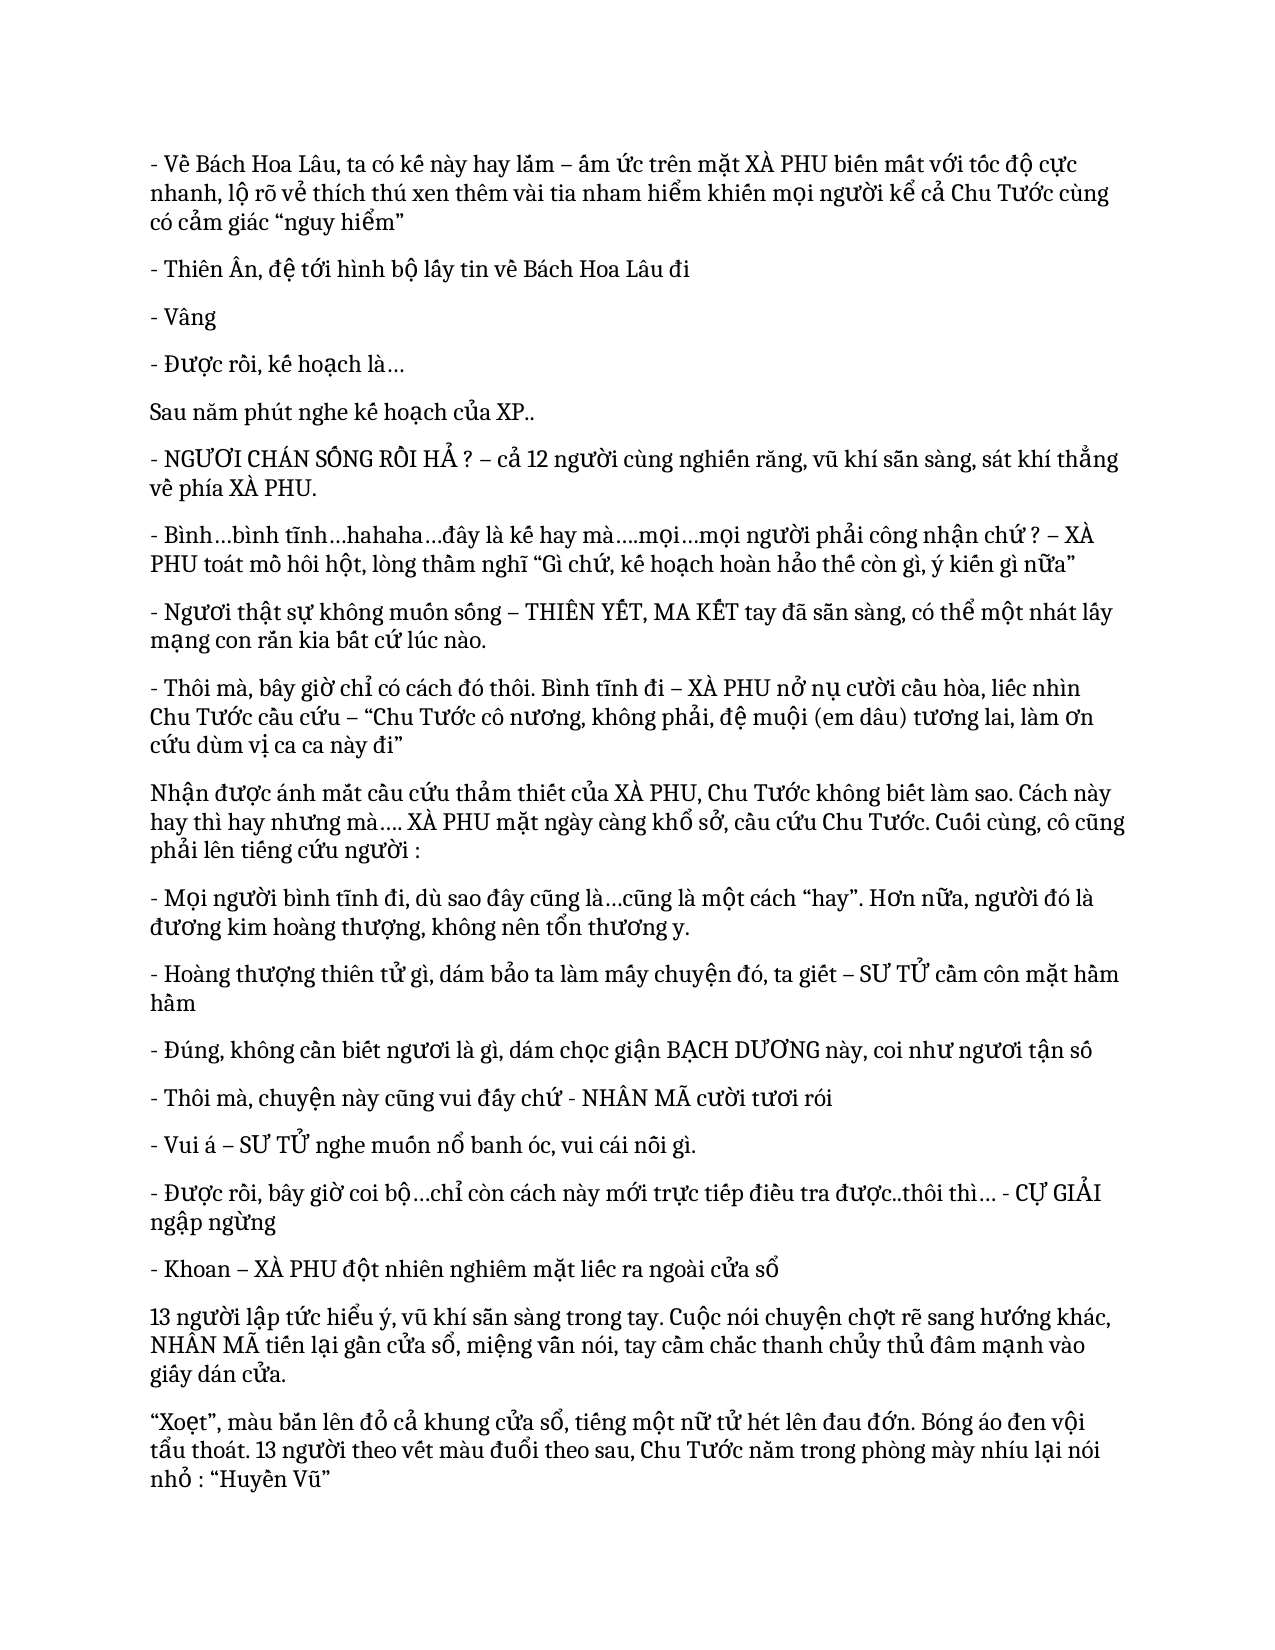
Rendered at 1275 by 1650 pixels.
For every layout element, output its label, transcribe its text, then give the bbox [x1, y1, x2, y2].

text - Mọi người bình tĩnh đi, dù sao đây cũng là…cũng là một cách “hay”. Hơn nữa, người đó là đương kim hoàng thượng, không nên tổn thương y. [150, 884, 1125, 941]
text - Về Bách Hoa Lâu, ta có kế này hay lắm – ấm ức trên mặt XÀ PHU biến mất với tốc độ cực nhanh, lộ rõ vẻ thích thú xen thêm vài tia nham hiểm khiến mọi người kể cả Chu Tước cùng có cảm giác “nguy hiểm” [150, 150, 1125, 236]
text - Vâng [150, 302, 1125, 331]
text - Vui á – SƯ TỬ nghe muốn nổ banh óc, vui cái nỗi gì. [150, 1131, 1125, 1160]
text Nhận được ánh mắt cầu cứu thảm thiết của XÀ PHU, Chu Tước không biết làm sao. Cách này hay thì hay nhưng mà…. XÀ PHU mặt ngày càng khổ sở, cầu cứu Chu Tước. Cuối cùng, cô cũng phải lên tiếng cứu người : [150, 779, 1125, 865]
text - Thôi mà, chuyện này cũng vui đấy chứ - NHÂN MÃ cười tươi rói [150, 1084, 1125, 1112]
text - NGƯƠI CHÁN SỐNG RỒI HẢ ? – cả 12 người cùng nghiến răng, vũ khí sẵn sàng, sát khí thẳng về phía XÀ PHU. [150, 445, 1125, 502]
text - Hoàng thượng thiên tử gì, dám bảo ta làm mấy chuyện đó, ta giết – SƯ TỬ cầm côn mặt hầm hầm [150, 960, 1125, 1017]
text - Khoan – XÀ PHU đột nhiên nghiêm mặt liếc ra ngoài cửa sổ [150, 1255, 1125, 1284]
text - Thôi mà, bây giờ chỉ có cách đó thôi. Bình tĩnh đi – XÀ PHU nở nụ cười cầu hòa, liếc nhìn Chu Tước cầu cứu – “Chu Tước cô nương, không phải, đệ muội (em dâu) tương lai, làm ơn cứu dùm vị ca ca này đi” [150, 674, 1125, 760]
text - Đúng, không cần biết ngươi là gì, dám chọc giận BẠCH DƯƠNG này, coi như ngươi tận số [150, 1036, 1125, 1065]
text - Ngươi thật sự không muốn sống – THIÊN YẾT, MA KẾT tay đã sẵn sàng, có thể một nhát lấy mạng con rắn kia bất cứ lúc nào. [150, 597, 1125, 655]
text - Được rồi, bây giờ coi bộ…chỉ còn cách này mới trực tiếp điều tra được..thôi thì… - CỰ GIẢI ngập ngừng [150, 1179, 1125, 1236]
text 13 người lập tức hiểu ý, vũ khí sẵn sàng trong tay. Cuộc nói chuyện chợt rẽ sang hướng khác, NHÂN MÃ tiến lại gần cửa sổ, miệng vẫn nói, tay cầm chắc thanh chủy thủ đâm mạnh vào giấy dán cửa. [150, 1302, 1125, 1389]
text “Xoẹt”, màu bắn lên đỏ cả khung cửa sổ, tiếng một nữ tử hét lên đau đớn. Bóng áo đen vội tẩu thoát. 13 người theo vết màu đuổi theo sau, Chu Tước nằm trong phòng mày nhíu lại nói nhỏ : “Huyền Vũ” [150, 1407, 1125, 1494]
text - Được rồi, kế hoạch là… [150, 350, 1125, 379]
text - Bình…bình tĩnh…hahaha…đây là kế hay mà….mọi…mọi người phải công nhận chứ ? – XÀ PHU toát mồ hôi hột, lòng thầm nghĩ “Gì chứ, kế hoạch hoàn hảo thế còn gì, ý kiến gì nữa” [150, 521, 1125, 579]
text - Thiên Ân, đệ tới hình bộ lấy tin về Bách Hoa Lâu đi [150, 255, 1125, 284]
text Sau năm phút nghe kế hoạch của XP.. [150, 397, 1125, 426]
